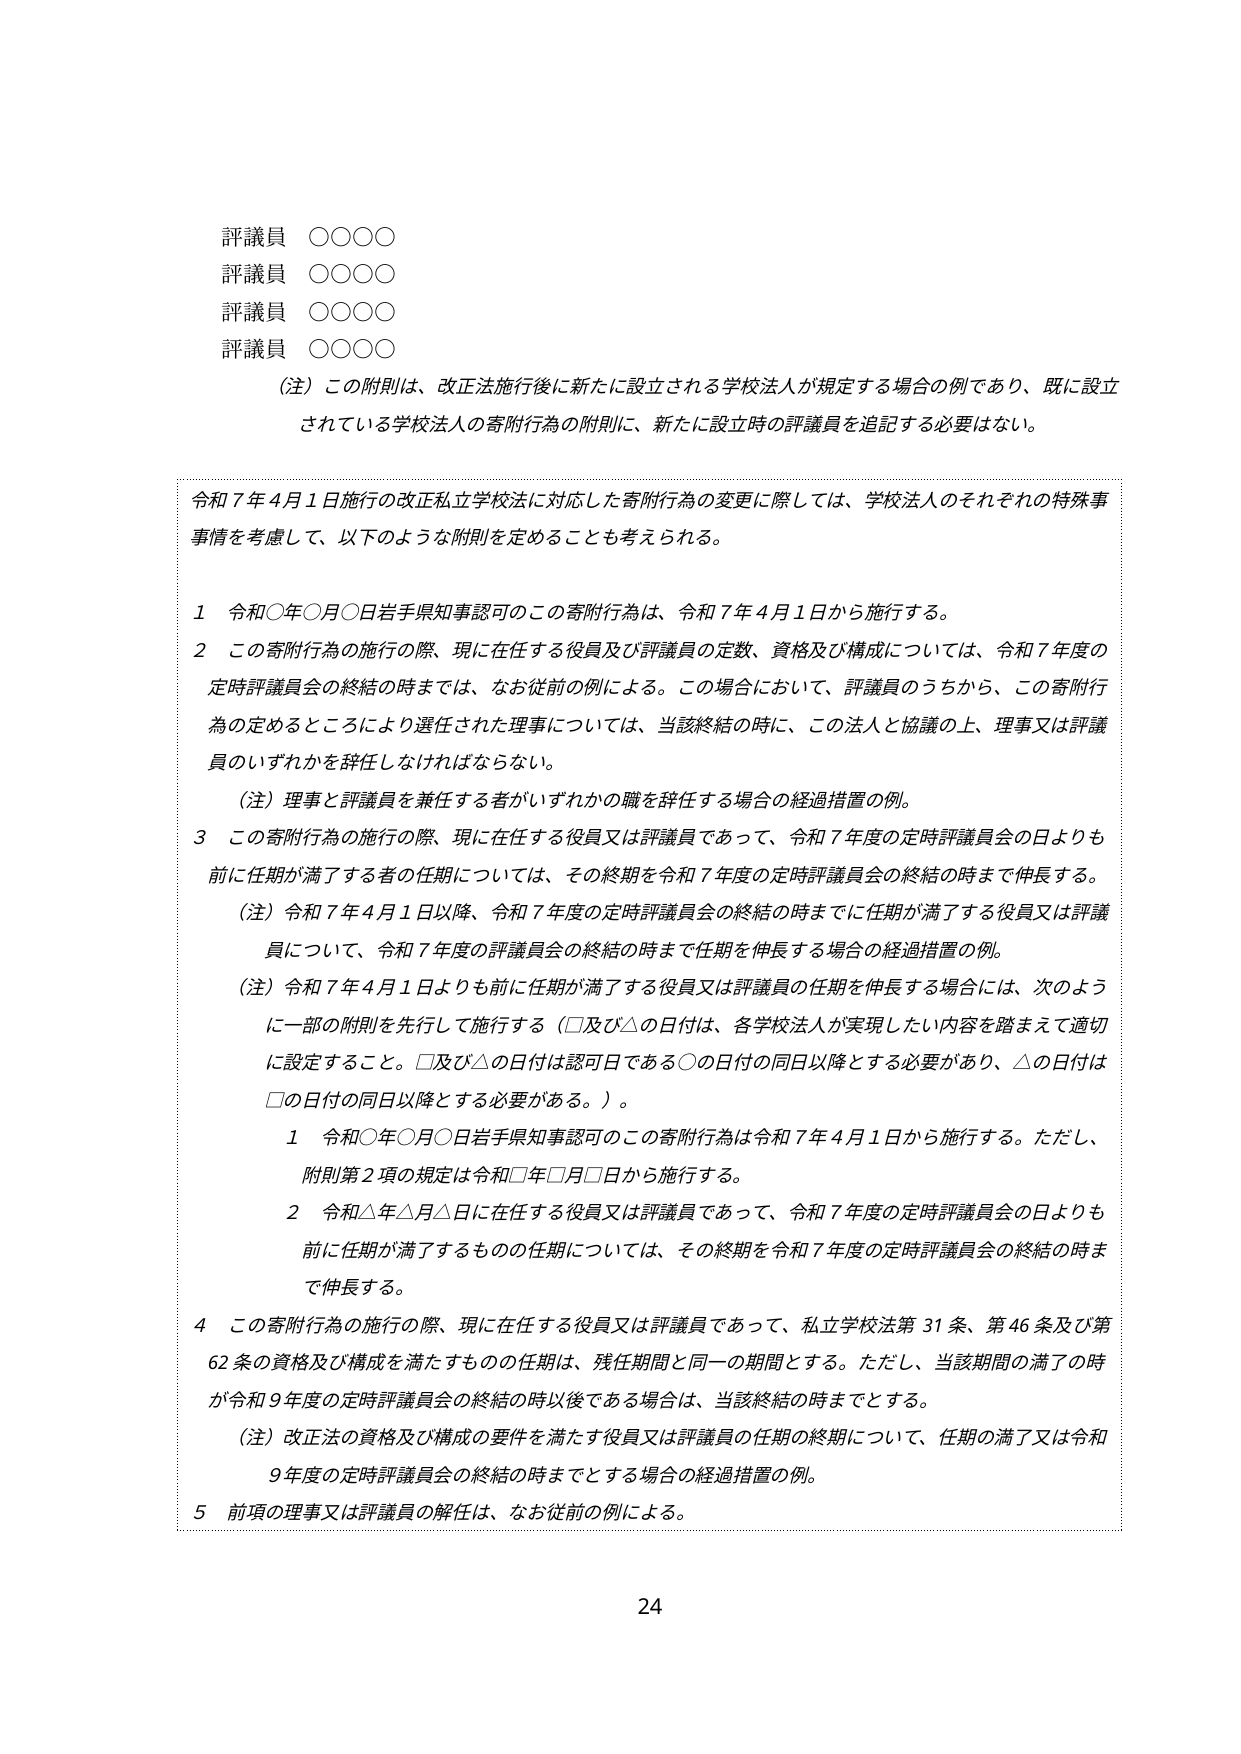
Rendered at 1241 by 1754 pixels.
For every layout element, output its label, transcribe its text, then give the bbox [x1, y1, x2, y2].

text 評議員 ○○○○ [177, 217, 1122, 254]
text 評議員 ○○○○ [177, 254, 1122, 292]
text （注）この附則は、改正法施行後に新たに設立される学校法人が規定する場合の例であり、既に設立されている学校法人の寄附行為の附則に、新たに設立時の評議員を追記する必要はない。 [177, 367, 1122, 442]
text 評議員 ○○○○ [177, 329, 1122, 367]
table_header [178, 479, 1122, 1530]
text 評議員 ○○○○ [177, 292, 1122, 329]
